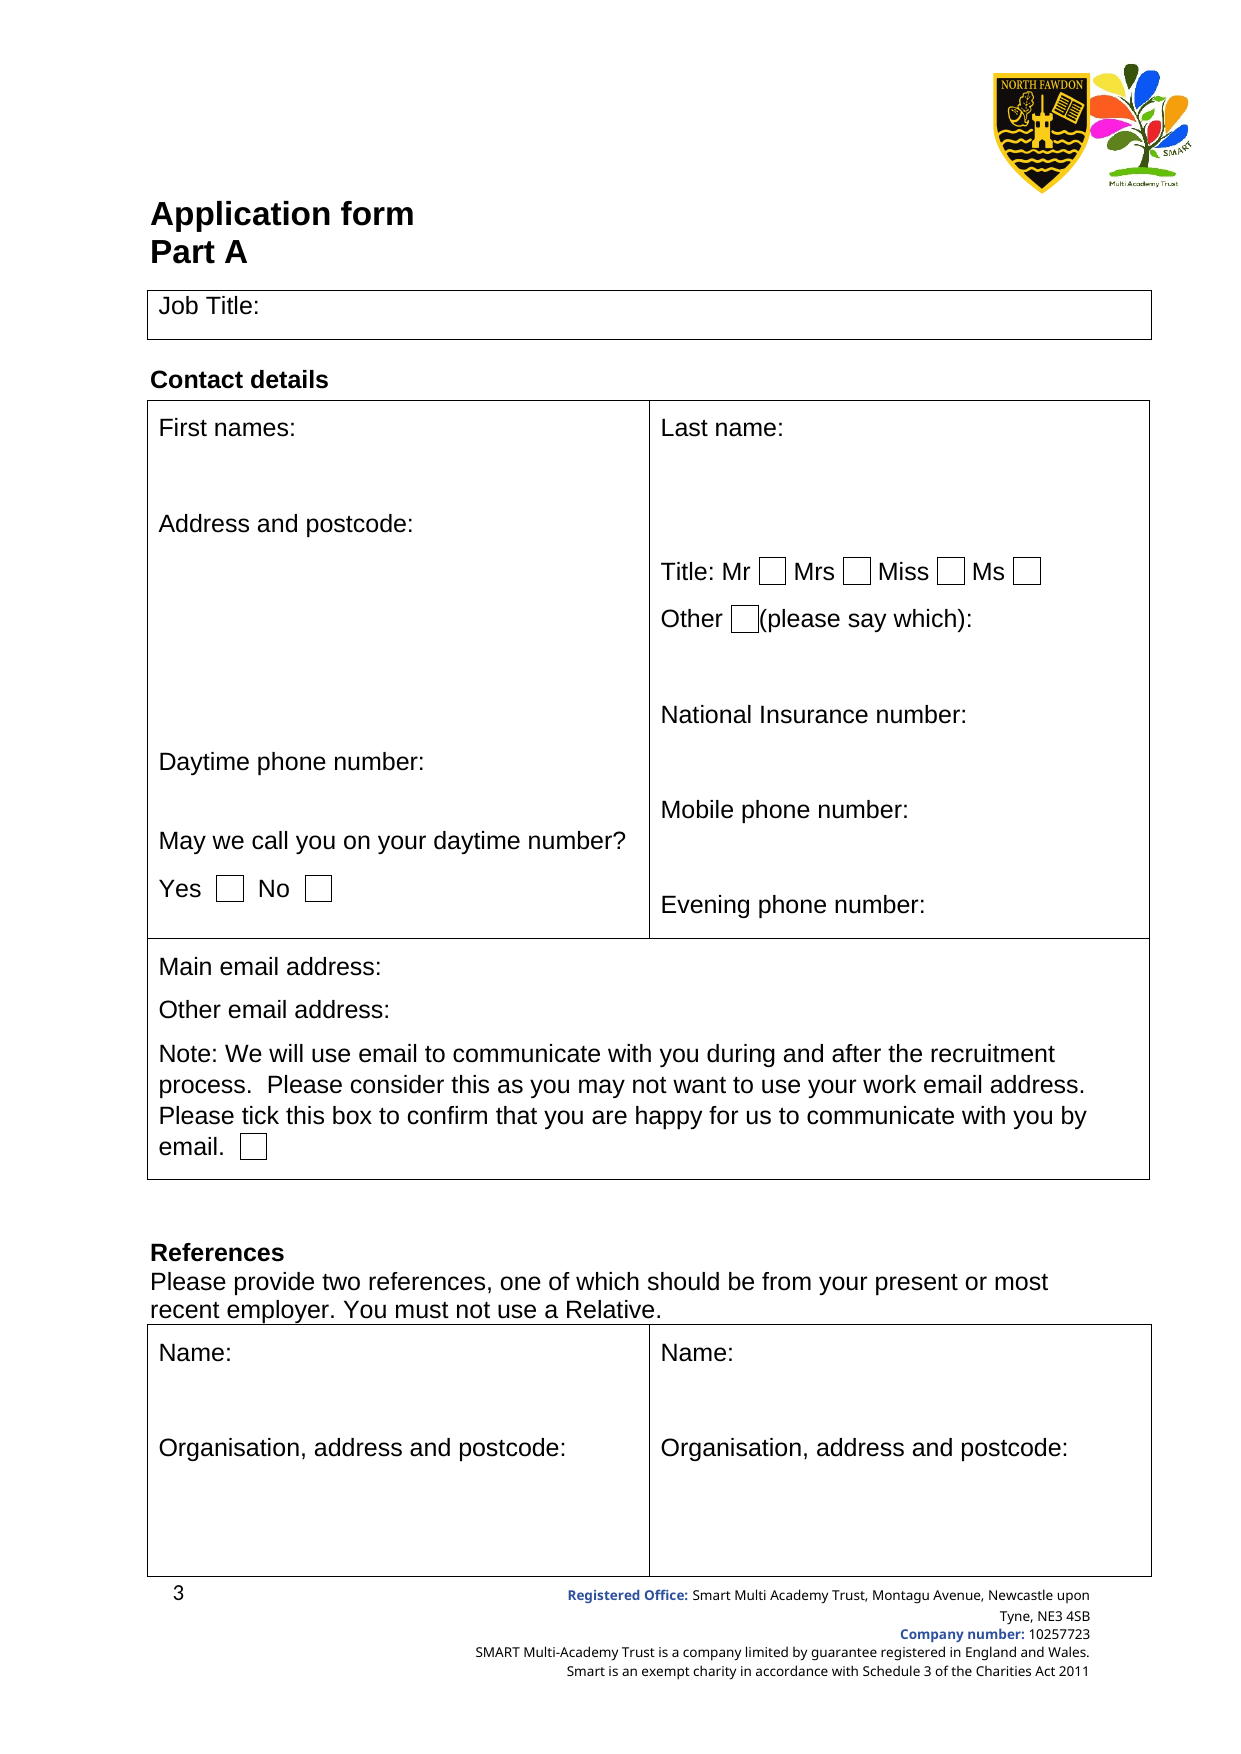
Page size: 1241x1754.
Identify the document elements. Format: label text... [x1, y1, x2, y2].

picture [993, 62, 1194, 194]
text Please provide two references, one of which should be from your present or most recent employer. You must not use a Relative. [150, 1267, 1090, 1324]
table_header Last name: Title: Mr Mrs Miss Ms Other (please say which): National Insurance number: Mobile phone number: Evening phone number: [650, 401, 1149, 938]
subtitle Application form [150, 194, 1090, 232]
subtitle Contact details [150, 365, 1090, 393]
text References [150, 1238, 1090, 1267]
text Part A [150, 232, 1090, 271]
table_cell Main email address: Other email address: Note: We will use email to communicate with you during and after the recruitment process. Please consider this as you may not want to use your work email address. Please tick this box to confirm that you are happy for us to communicate with you by email. [148, 939, 1149, 1179]
table_header First names: Address and postcode: Daytime phone number: May we call you on your daytime number? Yes No [148, 401, 649, 938]
table_header Job Title: [148, 291, 1151, 339]
